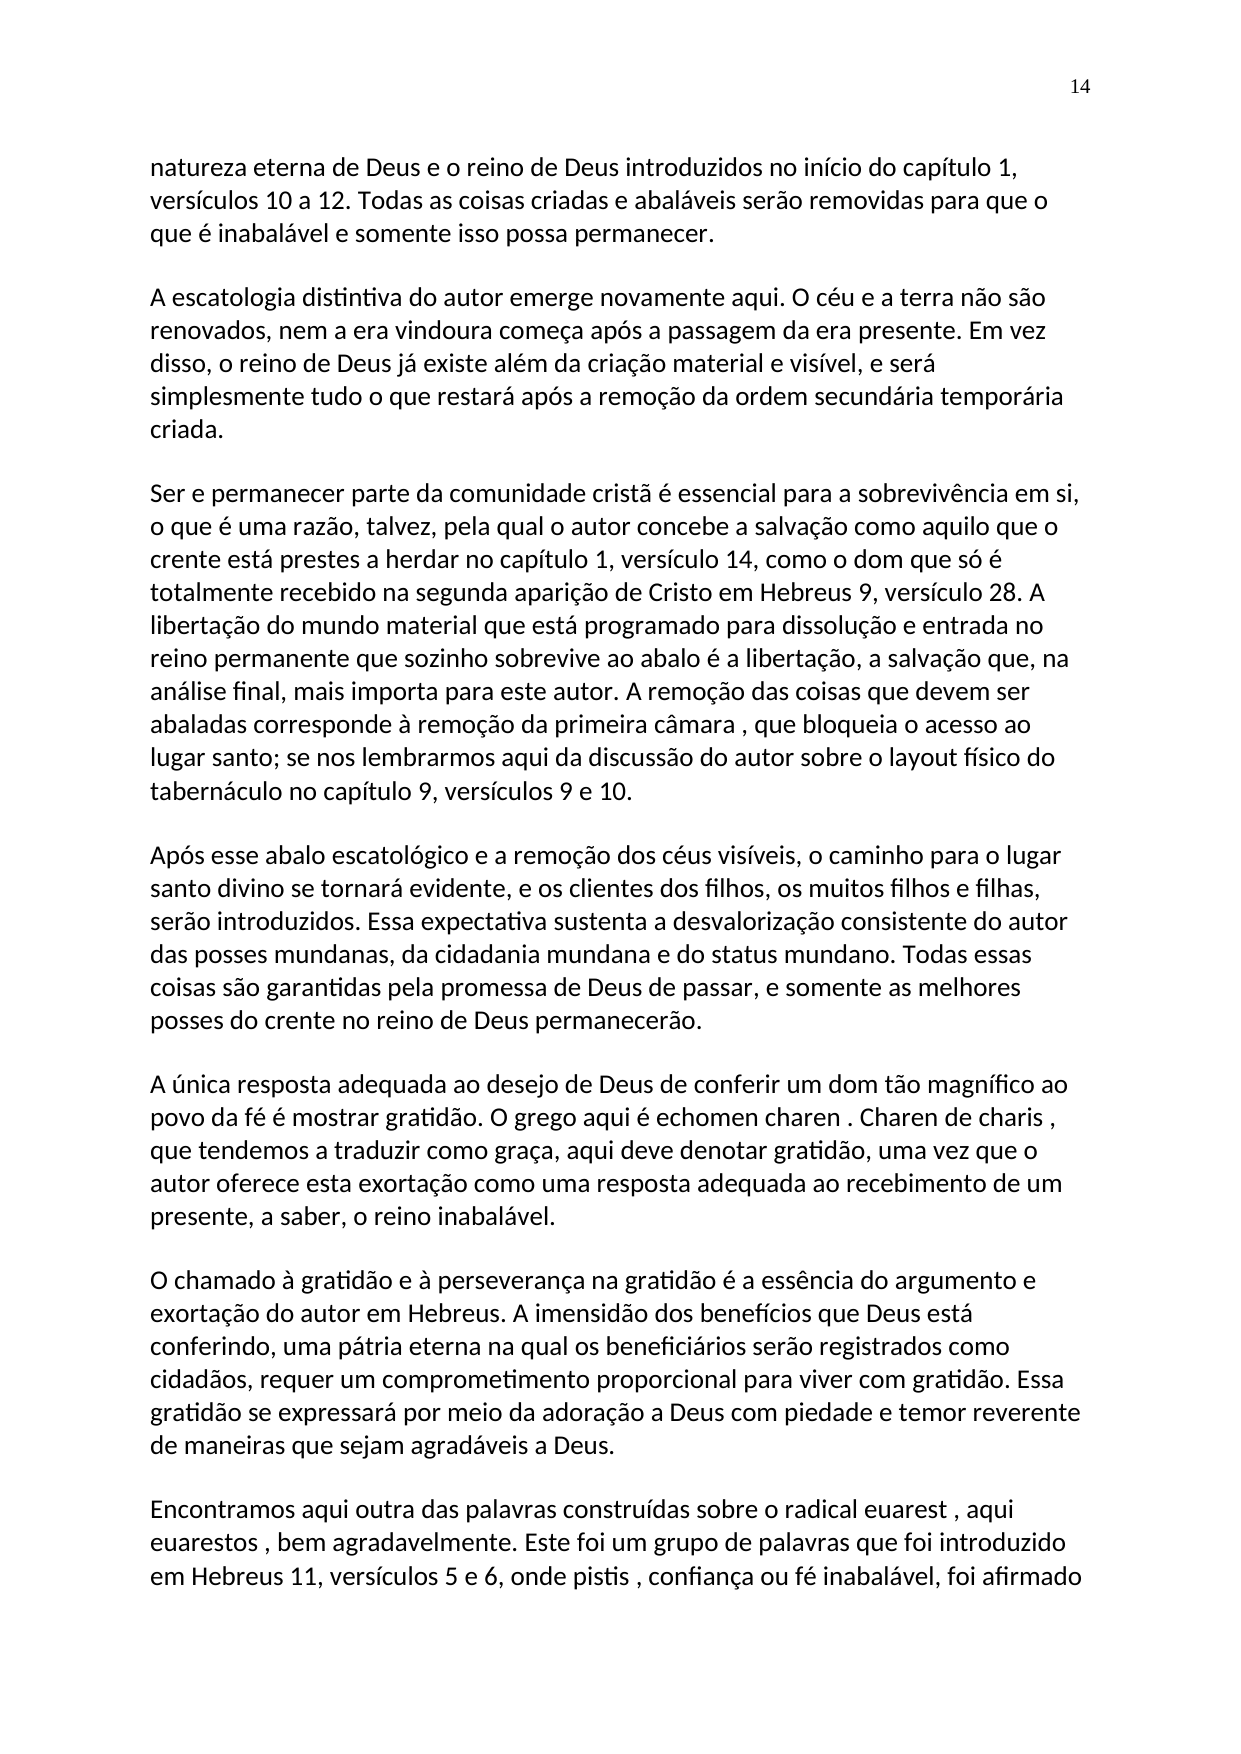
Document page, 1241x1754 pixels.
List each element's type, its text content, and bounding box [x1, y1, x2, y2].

text Ser e permanecer parte da comunidade cristã é essencial para a sobrevivência em si, o que é uma razão, talvez, pela qual o autor concebe a salvação como aquilo que o crente está prestes a herdar no capítulo 1, versículo 14, como o dom que só é totalmente recebido na segunda aparição de Cristo em Hebreus 9, versículo 28. A libertação do mundo material que está programado para dissolução e entrada no reino permanente que sozinho sobrevive ao abalo é a libertação, a salvação que, na análise final, mais importa para este autor. A remoção das coisas que devem ser abaladas corresponde à remoção da primeira câmara , que bloqueia o acesso ao lugar santo; se nos lembrarmos aqui da discussão do autor sobre o layout físico do tabernáculo no capítulo 9, versículos 9 e 10. [150, 476, 1090, 807]
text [150, 150, 1090, 249]
text A única resposta adequada ao desejo de Deus de conferir um dom tão magnífico ao povo da fé é mostrar gratidão. O grego aqui é echomen charen . Charen de charis , que tendemos a traduzir como graça, aqui deve denotar gratidão, uma vez que o autor oferece esta exortação como uma resposta adequada ao recebimento de um presente, a saber, o reino inabalável. [150, 1067, 1090, 1232]
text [150, 1493, 1090, 1592]
text Após esse abalo escatológico e a remoção dos céus visíveis, o caminho para o lugar santo divino se tornará evidente, e os clientes dos filhos, os muitos filhos e filhas, serão introduzidos. Essa expectativa sustenta a desvalorização consistente do autor das posses mundanas, da cidadania mundana e do status mundano. Todas essas coisas são garantidas pela promessa de Deus de passar, e somente as melhores posses do crente no reino de Deus permanecerão. [150, 838, 1090, 1036]
text A escatologia distintiva do autor emerge novamente aqui. O céu e a terra não são renovados, nem a era vindoura começa após a passagem da era presente. Em vez disso, o reino de Deus já existe além da criação material e visível, e será simplesmente tudo o que restará após a remoção da ordem secundária temporária criada. [150, 280, 1090, 445]
text O chamado à gratidão e à perseverança na gratidão é a essência do argumento e exortação do autor em Hebreus. A imensidão dos benefícios que Deus está conferindo, uma pátria eterna na qual os beneficiários serão registrados como cidadãos, requer um comprometimento proporcional para viver com gratidão. Essa gratidão se expressará por meio da adoração a Deus com piedade e temor reverente de maneiras que sejam agradáveis a Deus. [150, 1263, 1090, 1461]
